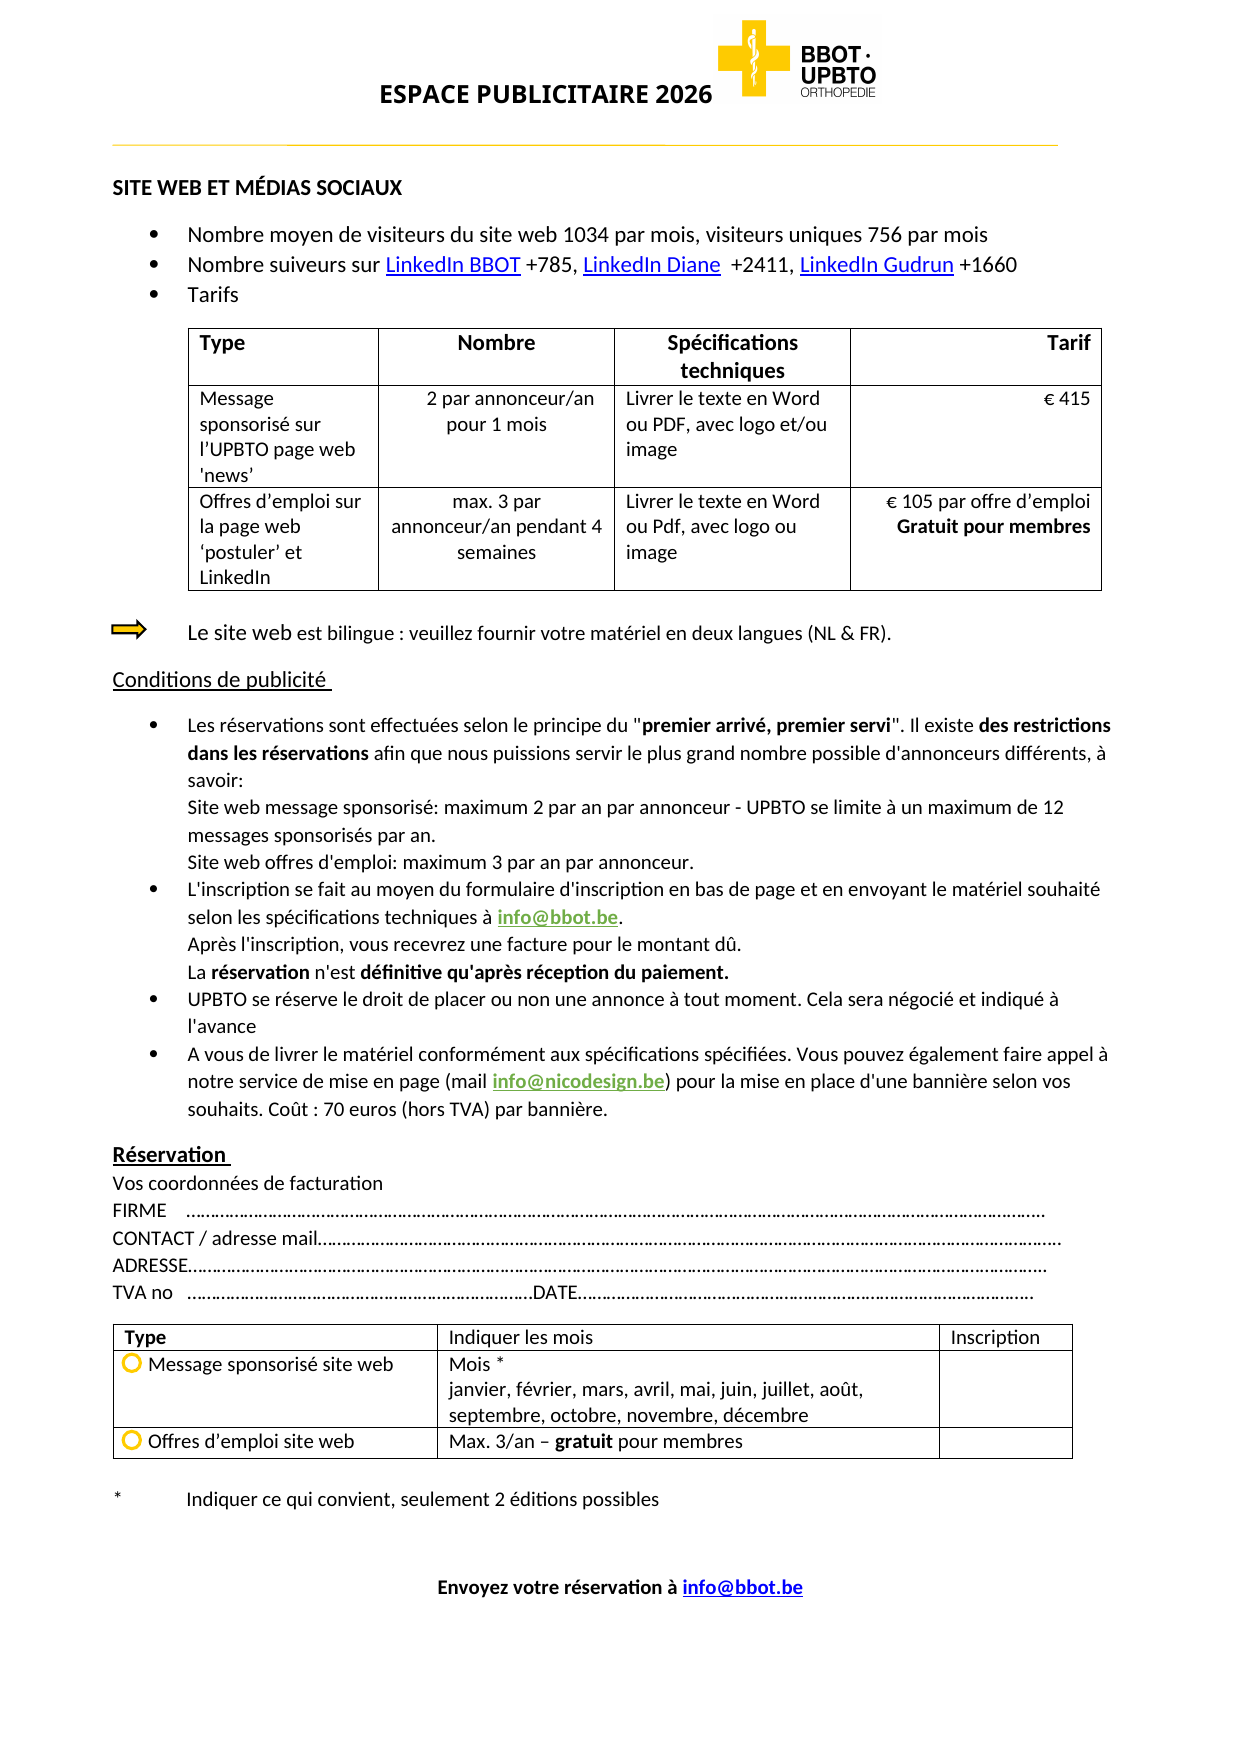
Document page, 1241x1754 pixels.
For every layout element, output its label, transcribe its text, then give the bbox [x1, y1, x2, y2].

list Tarifs [150, 281, 1128, 308]
list A vous de livrer le matériel conformément aux spécifications spécifiées. Vous pouvez également faire appel à notre service de mise en page (mail info@nicodesign.be) pour la mise en place d'une bannière selon vos souhaits. Coût : 70 euros (hors TVA) par bannière. [150, 1041, 1128, 1121]
list La réservation n'est définitive qu'après réception du paiement. [187, 959, 1128, 984]
table_cell [940, 1428, 1072, 1458]
list Site web offres d'emploi: maximum 3 par an par annonceur. [187, 849, 1128, 875]
table_cell Max. 3/an – gratuit pour membres [438, 1428, 939, 1458]
table_cell 2 par annonceur/an pour 1 mois [379, 386, 614, 487]
text * Indiquer ce qui convient, seulement 2 éditions possibles [112, 1459, 1128, 1512]
table_cell Message sponsorisé site web [114, 1351, 437, 1427]
list Nombre suiveurs sur LinkedIn BBOT +785, LinkedIn Diane +2411, LinkedIn Gudrun +1660 [150, 250, 1128, 278]
text Envoyez votre réservation à info@bbot.be [112, 1574, 1128, 1600]
list UPBTO se réserve le droit de placer ou non une annonce à tout moment. Cela sera négocié et indiqué à l'avance [150, 986, 1128, 1039]
picture [712, 14, 882, 104]
table_header Inscription [940, 1325, 1072, 1350]
text Conditions de publicité [112, 665, 1128, 693]
table_header Indiquer les mois [438, 1325, 939, 1350]
table_cell max. 3 par annonceur/an pendant 4 semaines [379, 488, 614, 590]
list Le site web est bilingue : veuillez fournir votre matériel en deux langues (NL & FR). [187, 591, 1128, 647]
list Nombre moyen de visiteurs du site web 1034 par mois, visiteurs uniques 756 par mois [150, 220, 1128, 248]
text Réservation Vos coordonnées de facturation FIRME …………………………………………………………………………………………………………………………………………………………….. CONTACT / adresse mail……………………………………………………………………………………………………………………………………….. ADRESSE…………………………………………………………………………………………………………………………………………………………….. TVA no ………………………………………………………………DATE………………………………………………………………………………….. [112, 1140, 1128, 1305]
table_header Tarif [851, 329, 1101, 384]
table_header Type [189, 329, 378, 384]
table_cell € 105 par offre d’emploi Gratuit pour membres [851, 488, 1101, 590]
table_cell Livrer le texte en Word ou Pdf, avec logo ou image [615, 488, 850, 590]
list L'inscription se fait au moyen du formulaire d'inscription en bas de page et en envoyant le matériel souhaité selon les spécifications techniques à info@bbot.be. Après l'inscription, vous recevrez une facture pour le montant dû. [150, 877, 1128, 957]
table_cell Livrer le texte en Word ou PDF, avec logo et/ou image [615, 386, 850, 487]
table_cell € 415 [851, 386, 1101, 487]
text SITE WEB ET MÉDIAS SOCIAUX [112, 173, 1128, 201]
table_cell Message sponsorisé sur l’UPBTO page web 'news’ [189, 386, 378, 487]
table_header Nombre [379, 329, 614, 384]
table_cell Mois * janvier, février, mars, avril, mai, juin, juillet, août, septembre, octobre, novembre, décembre [438, 1351, 939, 1427]
table_cell Offres d’emploi site web [114, 1428, 437, 1458]
list Les réservations sont effectuées selon le principe du "premier arrivé, premier servi". Il existe des restrictions dans les réservations afin que nous puissions servir le plus grand nombre possible d'annonceurs différents, à savoir: Site web message sponsorisé: maximum 2 par an par annonceur - UPBTO se limite à un maximum de 12 messages sponsorisés par an. [150, 712, 1128, 847]
table_cell Offres d’emploi sur la page web ‘postuler’ et LinkedIn [189, 488, 378, 590]
table_header Type [114, 1325, 437, 1350]
table_header Spécifications techniques [615, 329, 850, 384]
table_cell [940, 1351, 1072, 1427]
